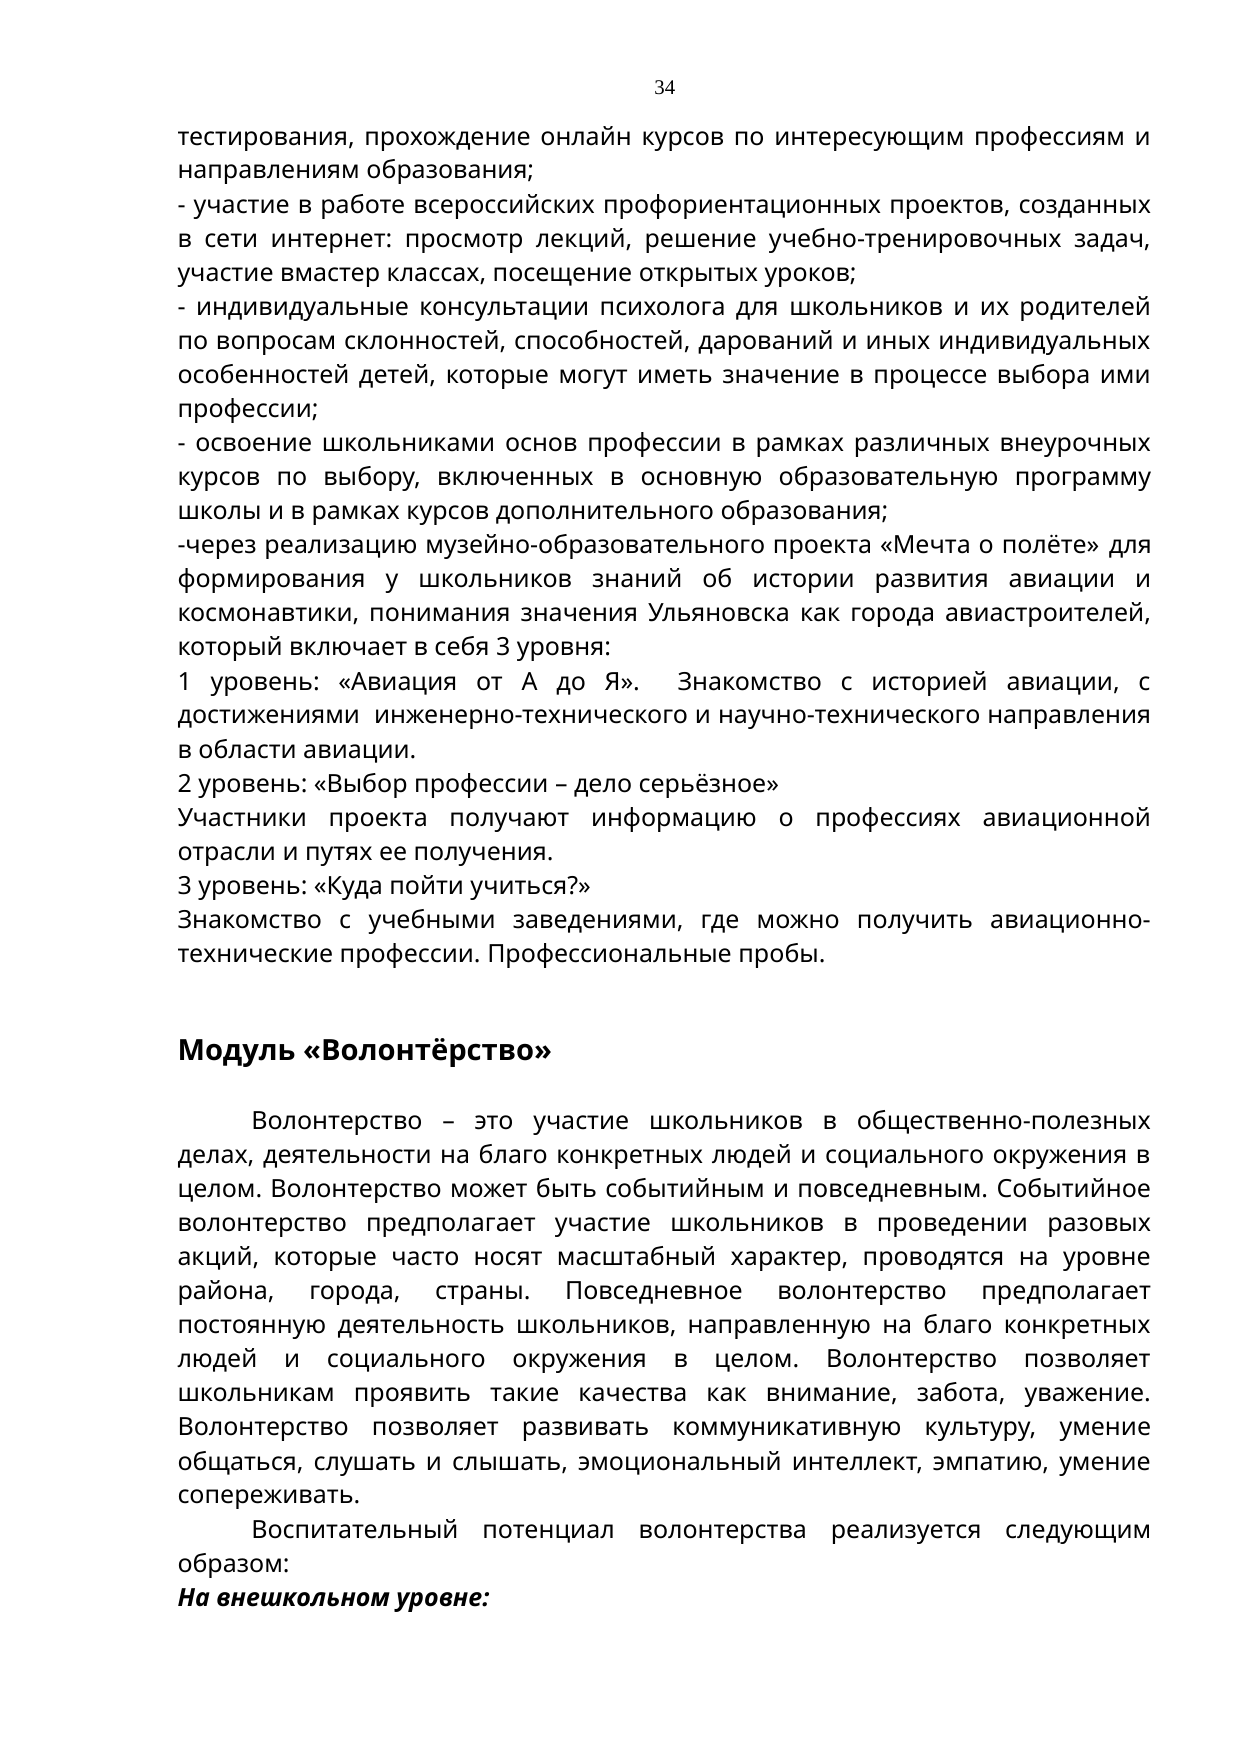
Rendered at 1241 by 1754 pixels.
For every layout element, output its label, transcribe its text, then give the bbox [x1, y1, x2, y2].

text Волонтерство – это участие школьников в общественно-полезных делах, деятельности на благо конкретных людей и социального окружения в целом. Волонтерство может быть событийным и повседневным. Событийное волонтерство предполагает участие школьников в проведении разовых акций, которые часто носят масштабный характер, проводятся на уровне района, города, страны. Повседневное волонтерство предполагает постоянную деятельность школьников, направленную на благо конкретных людей и социального окружения в целом. Волонтерство позволяет школьникам проявить такие качества как внимание, забота, уважение. Волонтерство позволяет развивать коммуникативную культуру, умение общаться, слушать и слышать, эмоциональный интеллект, эмпатию, умение сопереживать. [177, 1102, 1152, 1511]
text Воспитательный потенциал волонтерства реализуется следующим образом: [177, 1511, 1152, 1579]
text -через реализацию музейно-образовательного проекта «Мечта о полёте» для формирования у школьников знаний об истории развития авиации и космонавтики, понимания значения Ульяновска как города авиастроителей, который включает в себя 3 уровня: [177, 527, 1152, 663]
subtitle Модуль «Волонтёрство» [177, 1029, 1152, 1068]
text На внешкольном уровне: [177, 1579, 1152, 1613]
text Участники проекта получают информацию о профессиях авиационной отрасли и путях ее получения. [177, 799, 1152, 867]
text 2 уровень: «Выбор профессии – дело серьёзное» [177, 765, 1152, 799]
text Знакомство с учебными заведениями, где можно получить авиационно-технические профессии. Профессиональные пробы. [177, 902, 1152, 970]
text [177, 118, 1152, 186]
text 1 уровень: «Авиация от А до Я». Знакомство с историей авиации, с достижениями инженерно-технического и научно-технического направления в области авиации. [177, 663, 1152, 765]
text - освоение школьниками основ профессии в рамках различных внеурочных курсов по выбору, включенных в основную образовательную программу школы и в рамках курсов дополнительного образования; [177, 425, 1152, 527]
text - участие в работе всероссийских профориентационных проектов, созданных в сети интернет: просмотр лекций, решение учебно-тренировочных задач, участие вмастер классах, посещение открытых уроков; [177, 186, 1152, 288]
text - индивидуальные консультации психолога для школьников и их родителей по вопросам склонностей, способностей, дарований и иных индивидуальных особенностей детей, которые могут иметь значение в процессе выбора ими профессии; [177, 288, 1152, 425]
text 3 уровень: «Куда пойти учиться?» [177, 867, 1152, 902]
